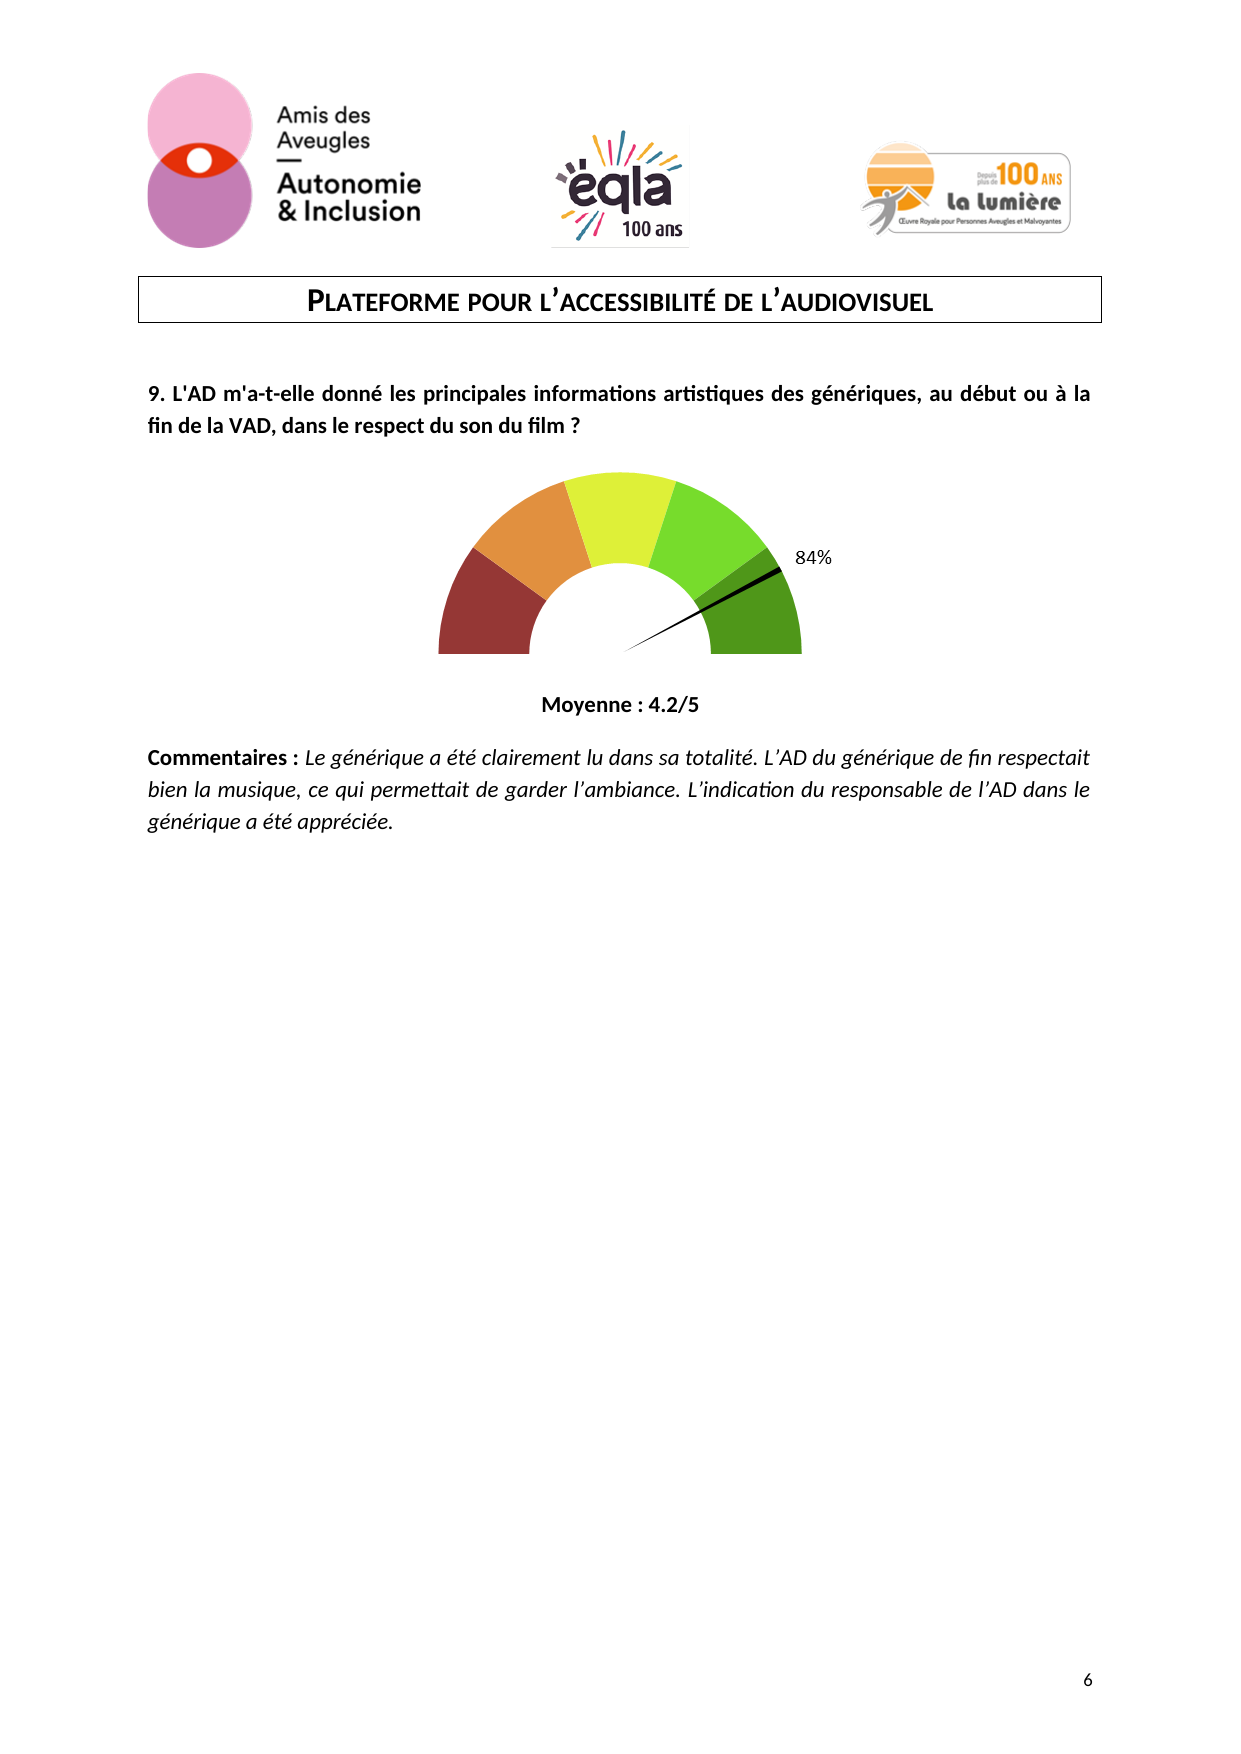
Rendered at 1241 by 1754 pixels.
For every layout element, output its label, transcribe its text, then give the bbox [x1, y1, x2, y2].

text 9. L'AD m'a-t-elle donné les principales informations artistiques des génériques, au début ou à la fin de la VAD, dans le respect du son du film ? [148, 379, 1092, 439]
picture [261, 464, 980, 665]
picture [147, 73, 421, 248]
picture [551, 125, 690, 248]
picture [837, 131, 1093, 248]
text Commentaires : Le générique a été clairement lu dans sa totalité. L’AD du générique de fin respectait bien la musique, ce qui permettait de garder l’ambiance. L’indication du responsable de l’AD dans le générique a été appréciée. [148, 743, 1092, 835]
text Moyenne : 4.2/5 [148, 690, 1092, 718]
